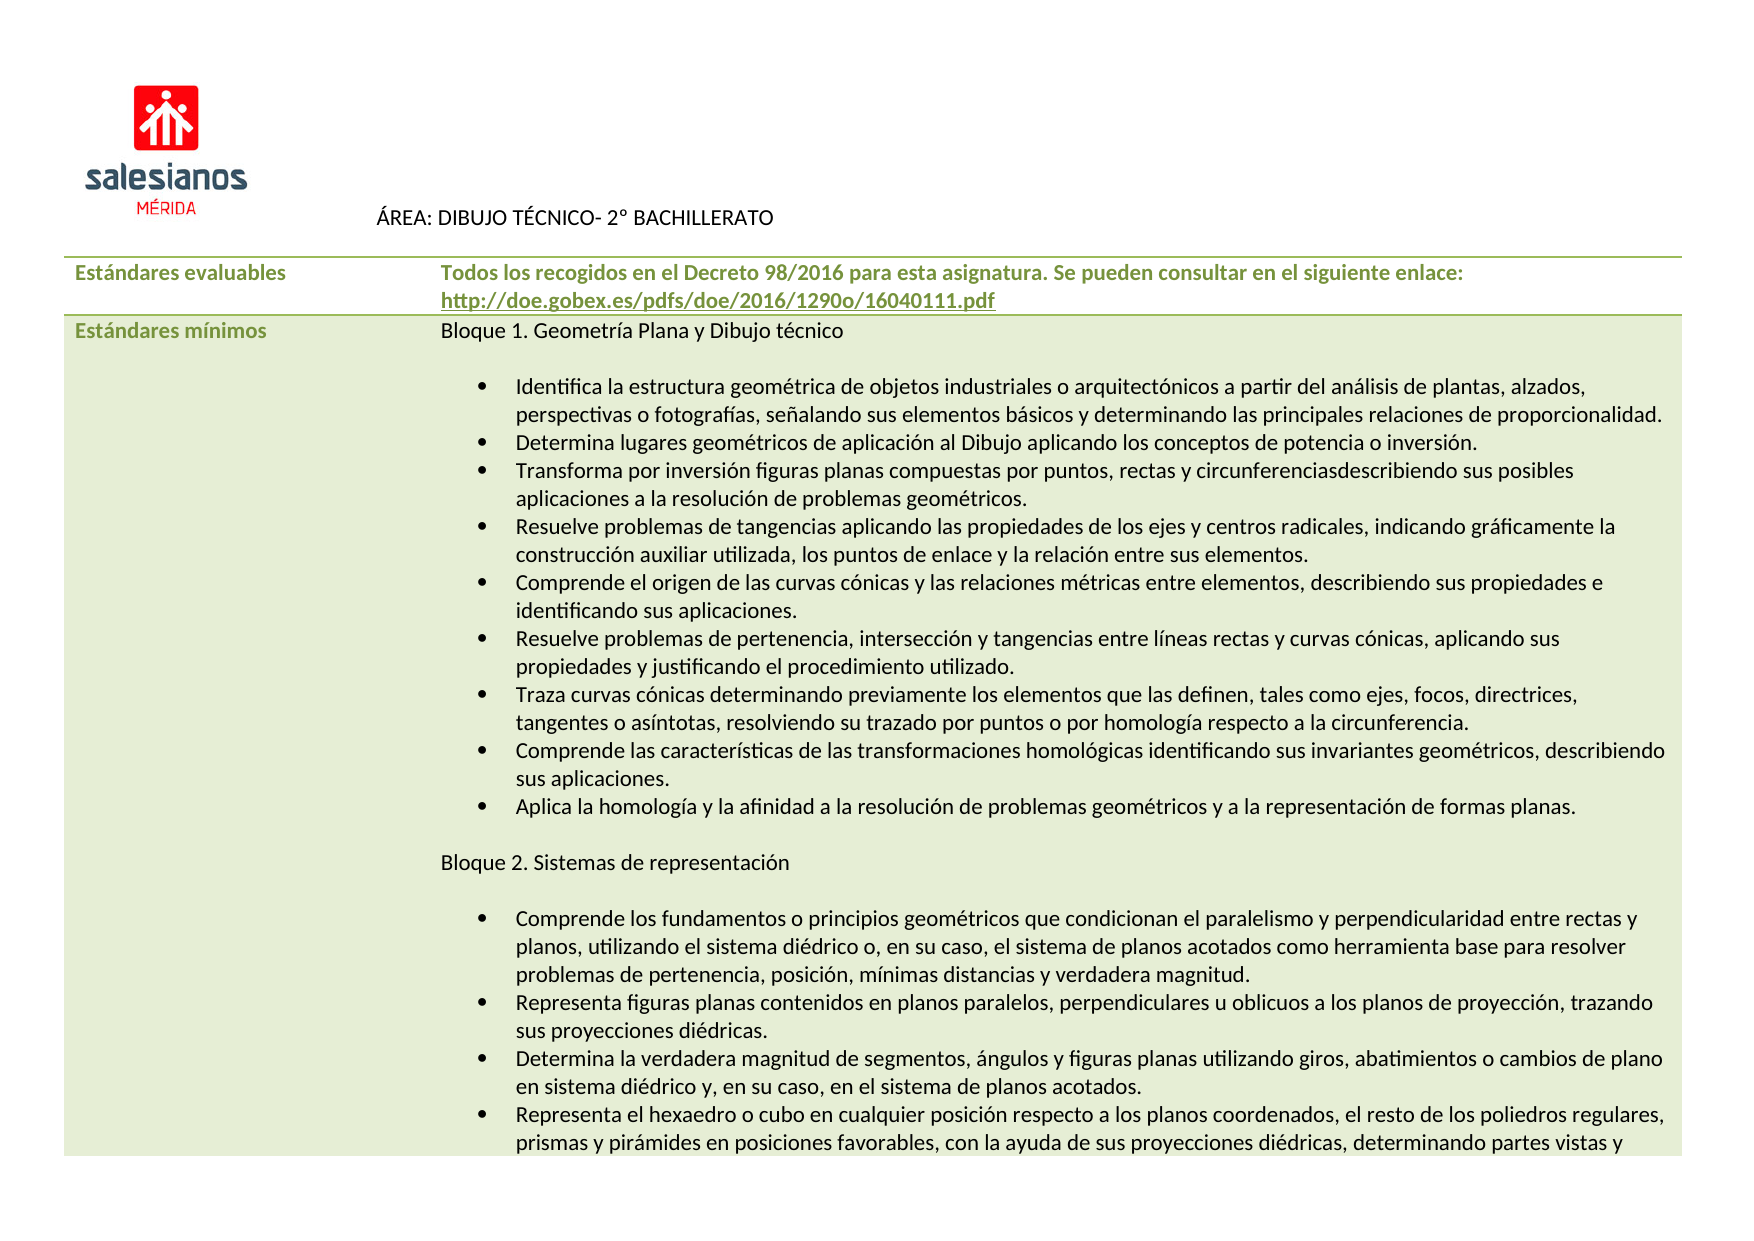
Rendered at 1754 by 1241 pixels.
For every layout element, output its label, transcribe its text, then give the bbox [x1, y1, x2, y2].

table_cell Estándares mínimos [64, 316, 429, 1156]
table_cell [429, 316, 1682, 1156]
picture [75, 75, 258, 225]
table_header Estándares evaluables [64, 258, 429, 314]
text ÁREA: DIBUJO TÉCNICO- 2º BACHILLERATO [75, 75, 1679, 231]
table_header Todos los recogidos en el Decreto 98/2016 para esta asignatura. Se pueden consultar en el siguiente enlace: http://doe.gobex.es/pdfs/doe/2016/1290o/16040111.pdf [429, 258, 1682, 314]
